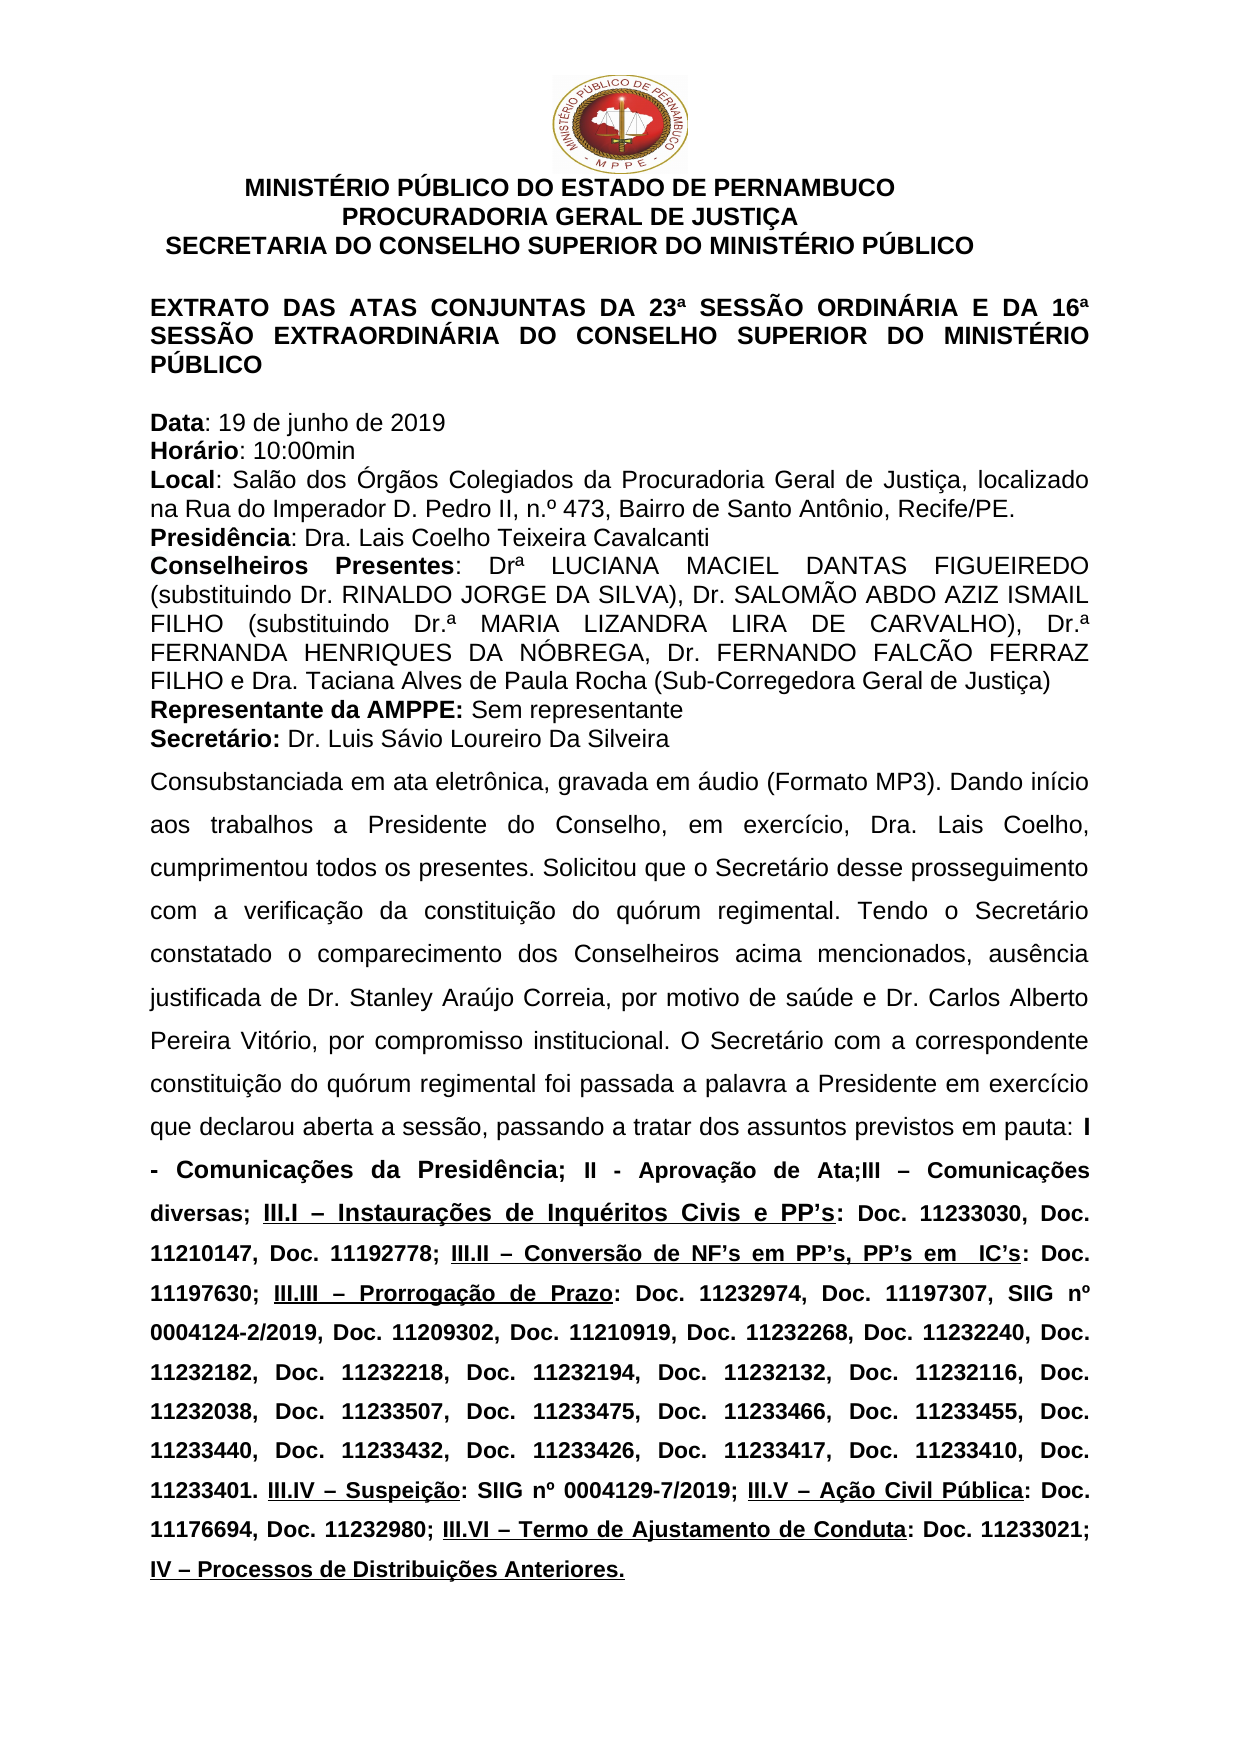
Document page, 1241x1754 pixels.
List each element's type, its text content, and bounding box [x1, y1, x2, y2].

text Representante da AMPPE: Sem representante [150, 695, 1090, 724]
text Horário: 10:00min [150, 436, 1090, 465]
text Consubstanciada em ata eletrônica, gravada em áudio (Formato MP3). Dando início aos trabalhos a Presidente do Conselho, em exercício, Dra. Lais Coelho, cumprimentou todos os presentes. Solicitou que o Secretário desse prosseguimento com a verificação da constituição do quórum regimental. Tendo o Secretário constatado o comparecimento dos Conselheiros acima mencionados, ausência justificada de Dr. Stanley Araújo Correia, por motivo de saúde e Dr. Carlos Alberto Pereira Vitório, por compromisso institucional. O Secretário com a correspondente constituição do quórum regimental foi passada a palavra a Presidente em exercício que declarou aberta a sessão, passando a tratar dos assuntos previstos em pauta: I - Comunicações da Presidência; II - Aprovação de Ata;III – Comunicações diversas; III.I – Instaurações de Inquéritos Civis e PP’s: Doc. 11233030, Doc. 11210147, Doc. 11192778; III.II – Conversão de NF’s em PP’s, PP’s em IC’s: Doc. 11197630; III.III – Prorrogação de Prazo: Doc. 11232974, Doc. 11197307, SIIG nº 0004124-2/2019, Doc. 11209302, Doc. 11210919, Doc. 11232268, Doc. 11232240, Doc. 11232182, Doc. 11232218, Doc. 11232194, Doc. 11232132, Doc. 11232116, Doc. 11232038, Doc. 11233507, Doc. 11233475, Doc. 11233466, Doc. 11233455, Doc. 11233440, Doc. 11233432, Doc. 11233426, Doc. 11233417, Doc. 11233410, Doc. 11233401. III.IV – Suspeição: SIIG nº 0004129-7/2019; III.V – Ação Civil Pública: Doc. 11176694, Doc. 11232980; III.VI – Termo de Ajustamento de Conduta: Doc. 11233021; IV – Processos de Distribuições Anteriores. [150, 767, 1090, 1582]
text EXTRATO DAS ATAS CONJUNTAS DA 23ª SESSÃO ORDINÁRIA E DA 16ª SESSÃO EXTRAORDINÁRIA DO CONSELHO SUPERIOR DO MINISTÉRIO PÚBLICO [150, 292, 1090, 379]
text Local: Salão dos Órgãos Colegiados da Procuradoria Geral de Justiça, localizado na Rua do Imperador D. Pedro II, n.º 473, Bairro de Santo Antônio, Recife/PE. [150, 465, 1090, 522]
picture [552, 75, 688, 174]
text Data: 19 de junho de 2019 [150, 407, 1090, 436]
text Conselheiros Presentes: Drª LUCIANA MACIEL DANTAS FIGUEIREDO (substituindo Dr. RINALDO JORGE DA SILVA), Dr. SALOMÃO ABDO AZIZ ISMAIL FILHO (substituindo Dr.ª MARIA LIZANDRA LIRA DE CARVALHO), Dr.ª FERNANDA HENRIQUES DA NÓBREGA, Dr. FERNANDO FALCÃO FERRAZ FILHO e Dra. Taciana Alves de Paula Rocha (Sub-Corregedora Geral de Justiça) [150, 551, 1090, 695]
text Presidência: Dra. Lais Coelho Teixeira Cavalcanti [150, 522, 1090, 551]
text Secretário: Dr. Luis Sávio Loureiro Da Silveira [150, 724, 1090, 752]
